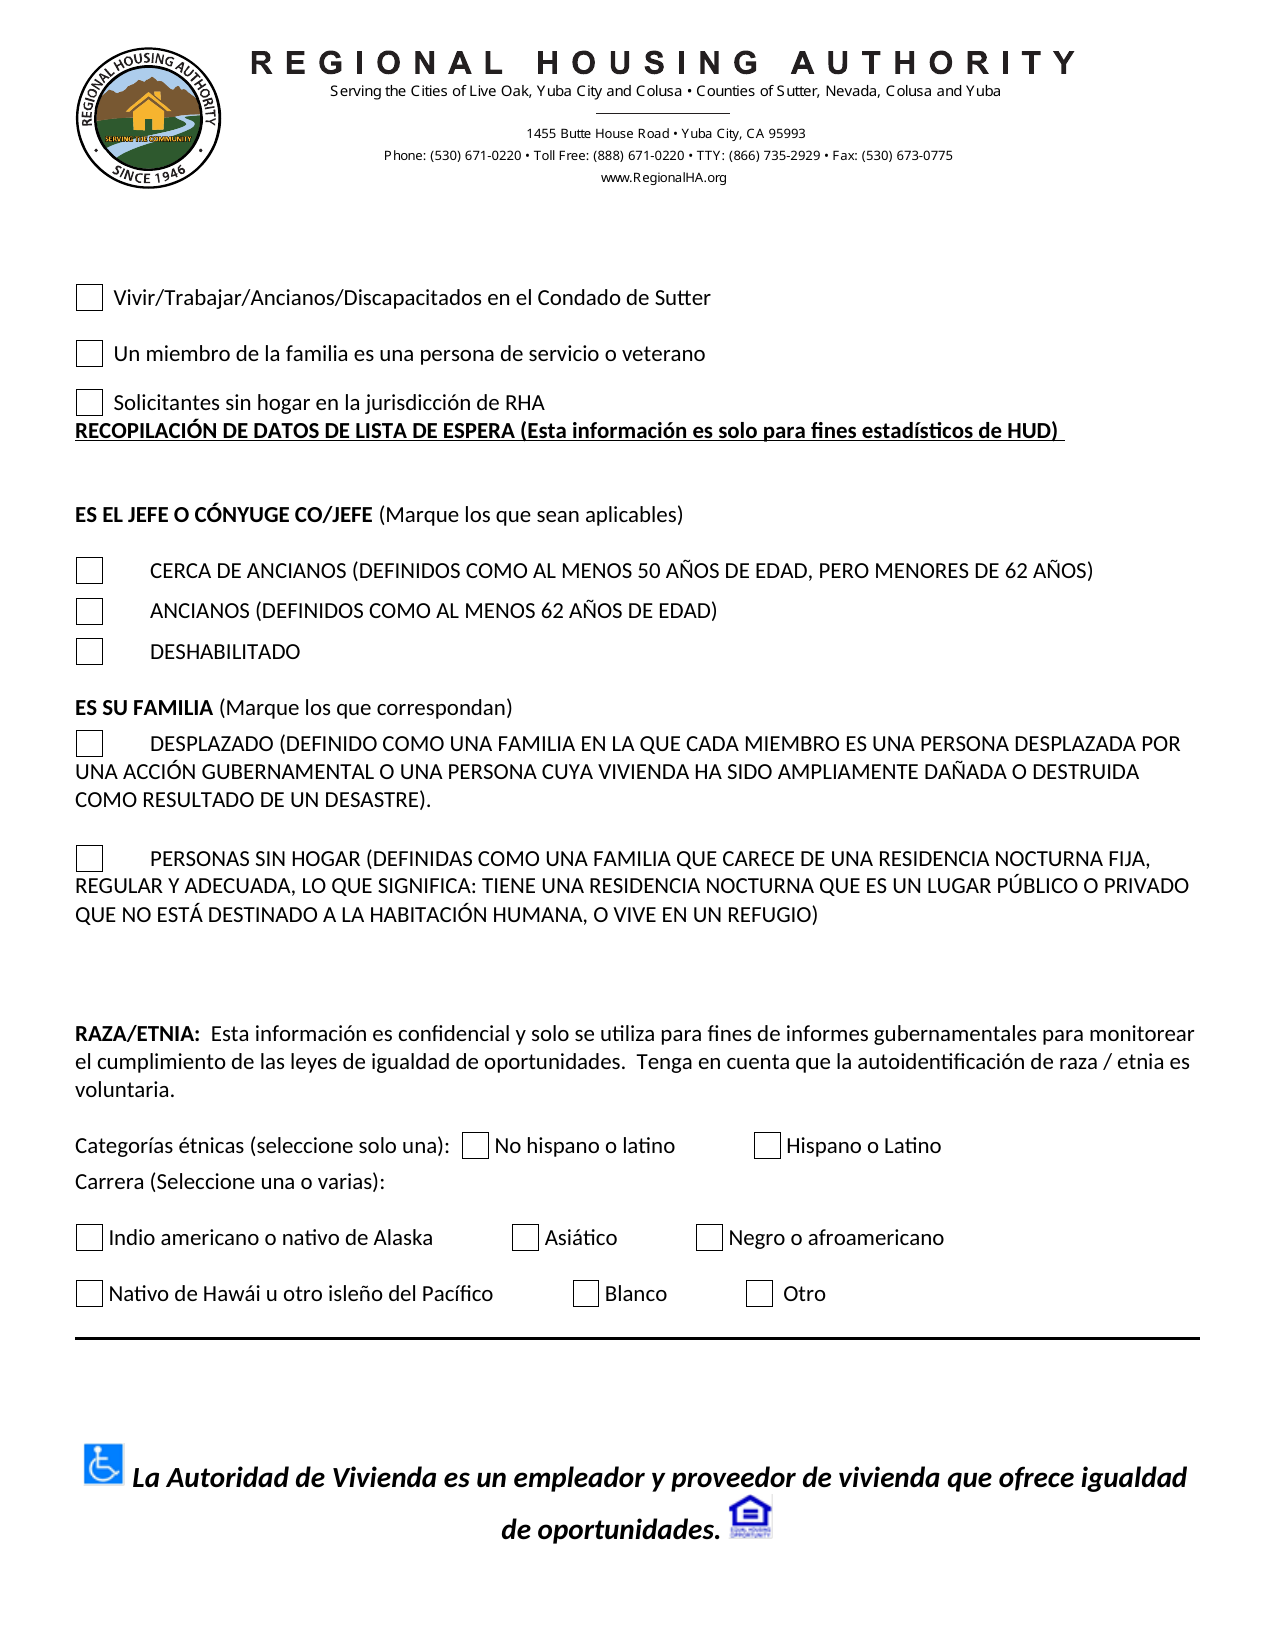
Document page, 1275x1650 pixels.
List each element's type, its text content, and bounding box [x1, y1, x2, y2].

picture [83, 1443, 126, 1487]
text PERSONAS SIN HOGAR (DEFINIDAS COMO UNA FAMILIA QUE CARECE DE UNA RESIDENCIA NOCTURNA FIJA, REGULAR Y ADECUADA, LO QUE SIGNIFICA: TIENE UNA RESIDENCIA NOCTURNA QUE ES UN LUGAR PÚBLICO O PRIVADO QUE NO ESTÁ DESTINADO A LA HABITACIÓN HUMANA, O VIVE EN UN REFUGIO) [75, 844, 1200, 928]
text RAZA/ETNIA: Esta información es confidencial y solo se utiliza para fines de informes gubernamentales para monitorear el cumplimiento de las leyes de igualdad de oportunidades. Tenga en cuenta que la autoidentificación de raza / etnia es voluntaria. [75, 1019, 1200, 1103]
text Indio americano o nativo de Alaska Asiático Negro o afroamericano [75, 1223, 1200, 1251]
text ES SU FAMILIA (Marque los que correspondan) [75, 693, 1200, 721]
text Nativo de Hawái u otro isleño del Pacífico Blanco Otro [75, 1279, 1200, 1307]
text RECOPILACIÓN DE DATOS DE LISTA DE ESPERA (Esta información es solo para fines estadísticos de HUD) [75, 416, 1200, 444]
text DESPLAZADO (DEFINIDO COMO UNA FAMILIA EN LA QUE CADA MIEMBRO ES UNA PERSONA DESPLAZADA POR UNA ACCIÓN GUBERNAMENTAL O UNA PERSONA CUYA VIVIENDA HA SIDO AMPLIAMENTE DAÑADA O DESTRUIDA COMO RESULTADO DE UN DESASTRE). [75, 729, 1200, 813]
picture [728, 1494, 774, 1540]
text Vivir/Trabajar/Ancianos/Discapacitados en el Condado de Sutter [75, 283, 1200, 311]
text CERCA DE ANCIANOS (DEFINIDOS COMO AL MENOS 50 AÑOS DE EDAD, PERO MENORES DE 62 AÑOS) [75, 556, 1200, 584]
text ES EL JEFE O CÓNYUGE CO/JEFE (Marque los que sean aplicables) [75, 500, 1200, 528]
text Categorías étnicas (seleccione solo una): No hispano o latino Hispano o Latino [75, 1131, 1200, 1159]
text DESHABILITADO [75, 637, 1200, 665]
text Solicitantes sin hogar en la jurisdicción de RHA [75, 388, 1200, 416]
text Un miembro de la familia es una persona de servicio o veterano [75, 339, 1200, 367]
text ANCIANOS (DEFINIDOS COMO AL MENOS 62 AÑOS DE EDAD) [75, 597, 1200, 625]
text Carrera (Seleccione una o varias): [75, 1167, 1200, 1195]
